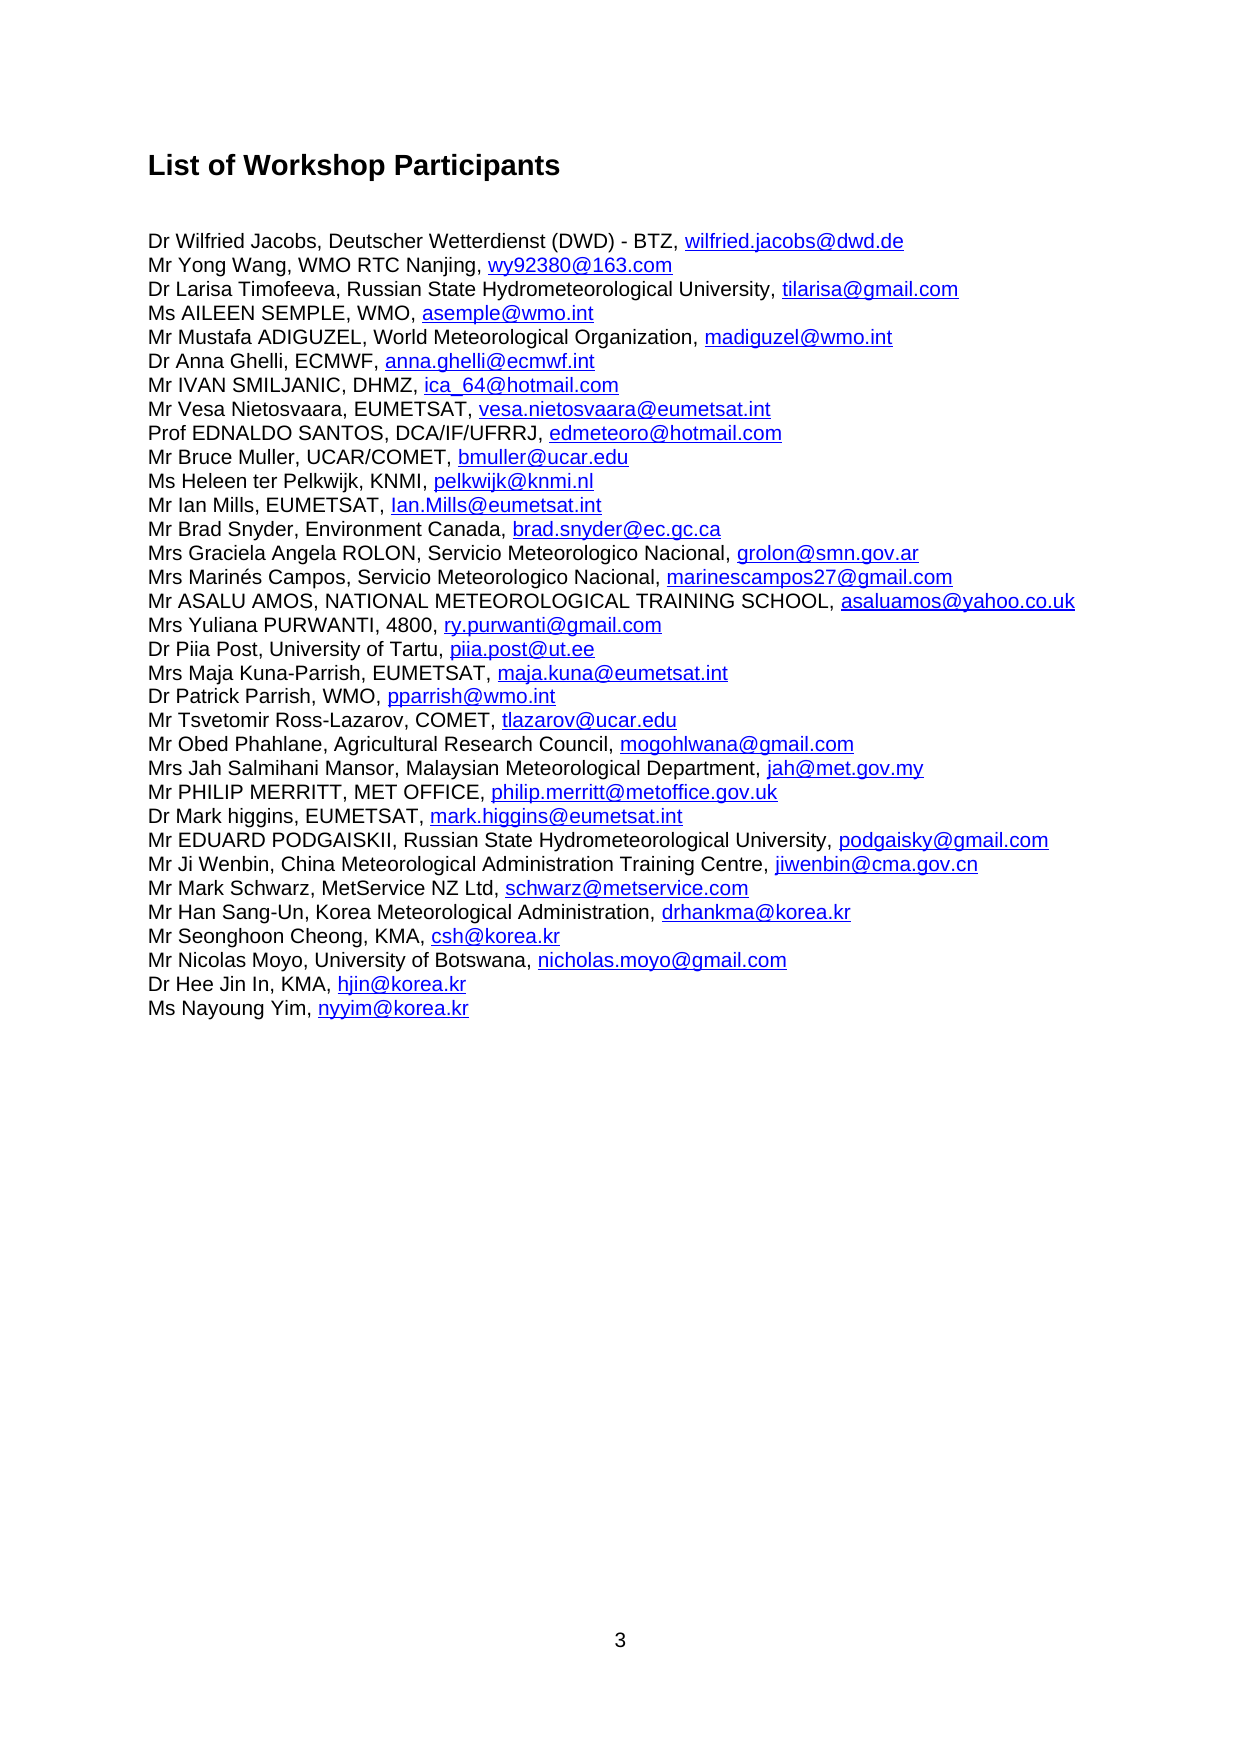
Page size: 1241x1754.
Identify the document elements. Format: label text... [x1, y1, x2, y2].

text Mrs Marinés Campos, Servicio Meteorologico Nacional, marinescampos27@gmail.com [148, 564, 1093, 588]
text Mr Brad Snyder, Environment Canada, brad.snyder@ec.gc.ca [148, 517, 1093, 541]
text Mrs Yuliana PURWANTI, 4800, ry.purwanti@gmail.com [148, 612, 1093, 636]
text List of Workshop Participants [148, 148, 1093, 181]
text Mr Mustafa ADIGUZEL, World Meteorological Organization, madiguzel@wmo.int [148, 325, 1093, 349]
text Dr Hee Jin In, KMA, hjin@korea.kr [148, 972, 1093, 996]
text Mr Ian Mills, EUMETSAT, Ian.Mills@eumetsat.int [148, 493, 1093, 517]
text Ms AILEEN SEMPLE, WMO, asemple@wmo.int [148, 301, 1093, 325]
text Prof EDNALDO SANTOS, DCA/IF/UFRRJ, edmeteoro@hotmail.com [148, 421, 1093, 445]
text Mr Ji Wenbin, China Meteorological Administration Training Centre, jiwenbin@cma.gov.cn [148, 852, 1093, 876]
text Ms Heleen ter Pelkwijk, KNMI, pelkwijk@knmi.nl [148, 469, 1093, 493]
text Dr Larisa Timofeeva, Russian State Hydrometeorological University, tilarisa@gmail.com [148, 277, 1093, 301]
text Mr Han Sang-Un, Korea Meteorological Administration, drhankma@korea.kr [148, 900, 1093, 924]
text Mr Bruce Muller, UCAR/COMET, bmuller@ucar.edu [148, 445, 1093, 469]
text Dr Patrick Parrish, WMO, pparrish@wmo.int [148, 684, 1093, 708]
text Mrs Graciela Angela ROLON, Servicio Meteorologico Nacional, grolon@smn.gov.ar [148, 541, 1093, 564]
text Mr Tsvetomir Ross-Lazarov, COMET, tlazarov@ucar.edu [148, 708, 1093, 732]
text Mr Mark Schwarz, MetService NZ Ltd, schwarz@metservice.com [148, 876, 1093, 900]
text Mr ASALU AMOS, NATIONAL METEOROLOGICAL TRAINING SCHOOL, asaluamos@yahoo.co.uk [148, 588, 1093, 612]
text Mr PHILIP MERRITT, MET OFFICE, philip.merritt@metoffice.gov.uk [148, 780, 1093, 804]
text Dr Piia Post, University of Tartu, piia.post@ut.ee [148, 636, 1093, 660]
text Mr Seonghoon Cheong, KMA, csh@korea.kr [148, 924, 1093, 948]
text Mr Nicolas Moyo, University of Botswana, nicholas.moyo@gmail.com [148, 948, 1093, 972]
text Dr Anna Ghelli, ECMWF, anna.ghelli@ecmwf.int [148, 349, 1093, 373]
text Mr IVAN SMILJANIC, DHMZ, ica_64@hotmail.com [148, 373, 1093, 397]
text Dr Mark higgins, EUMETSAT, mark.higgins@eumetsat.int [148, 804, 1093, 828]
text Mrs Maja Kuna-Parrish, EUMETSAT, maja.kuna@eumetsat.int [148, 660, 1093, 684]
text Ms Nayoung Yim, nyyim@korea.kr [148, 996, 1093, 1020]
text Dr Wilfried Jacobs, Deutscher Wetterdienst (DWD) - BTZ, wilfried.jacobs@dwd.de [148, 229, 1093, 253]
text Mr Vesa Nietosvaara, EUMETSAT, vesa.nietosvaara@eumetsat.int [148, 397, 1093, 421]
text Mr EDUARD PODGAISKII, Russian State Hydrometeorological University, podgaisky@gmail.com [148, 828, 1093, 852]
text Mr Obed Phahlane, Agricultural Research Council, mogohlwana@gmail.com [148, 732, 1093, 756]
text Mrs Jah Salmihani Mansor, Malaysian Meteorological Department, jah@met.gov.my [148, 756, 1093, 780]
text Mr Yong Wang, WMO RTC Nanjing, wy92380@163.com [148, 253, 1093, 277]
